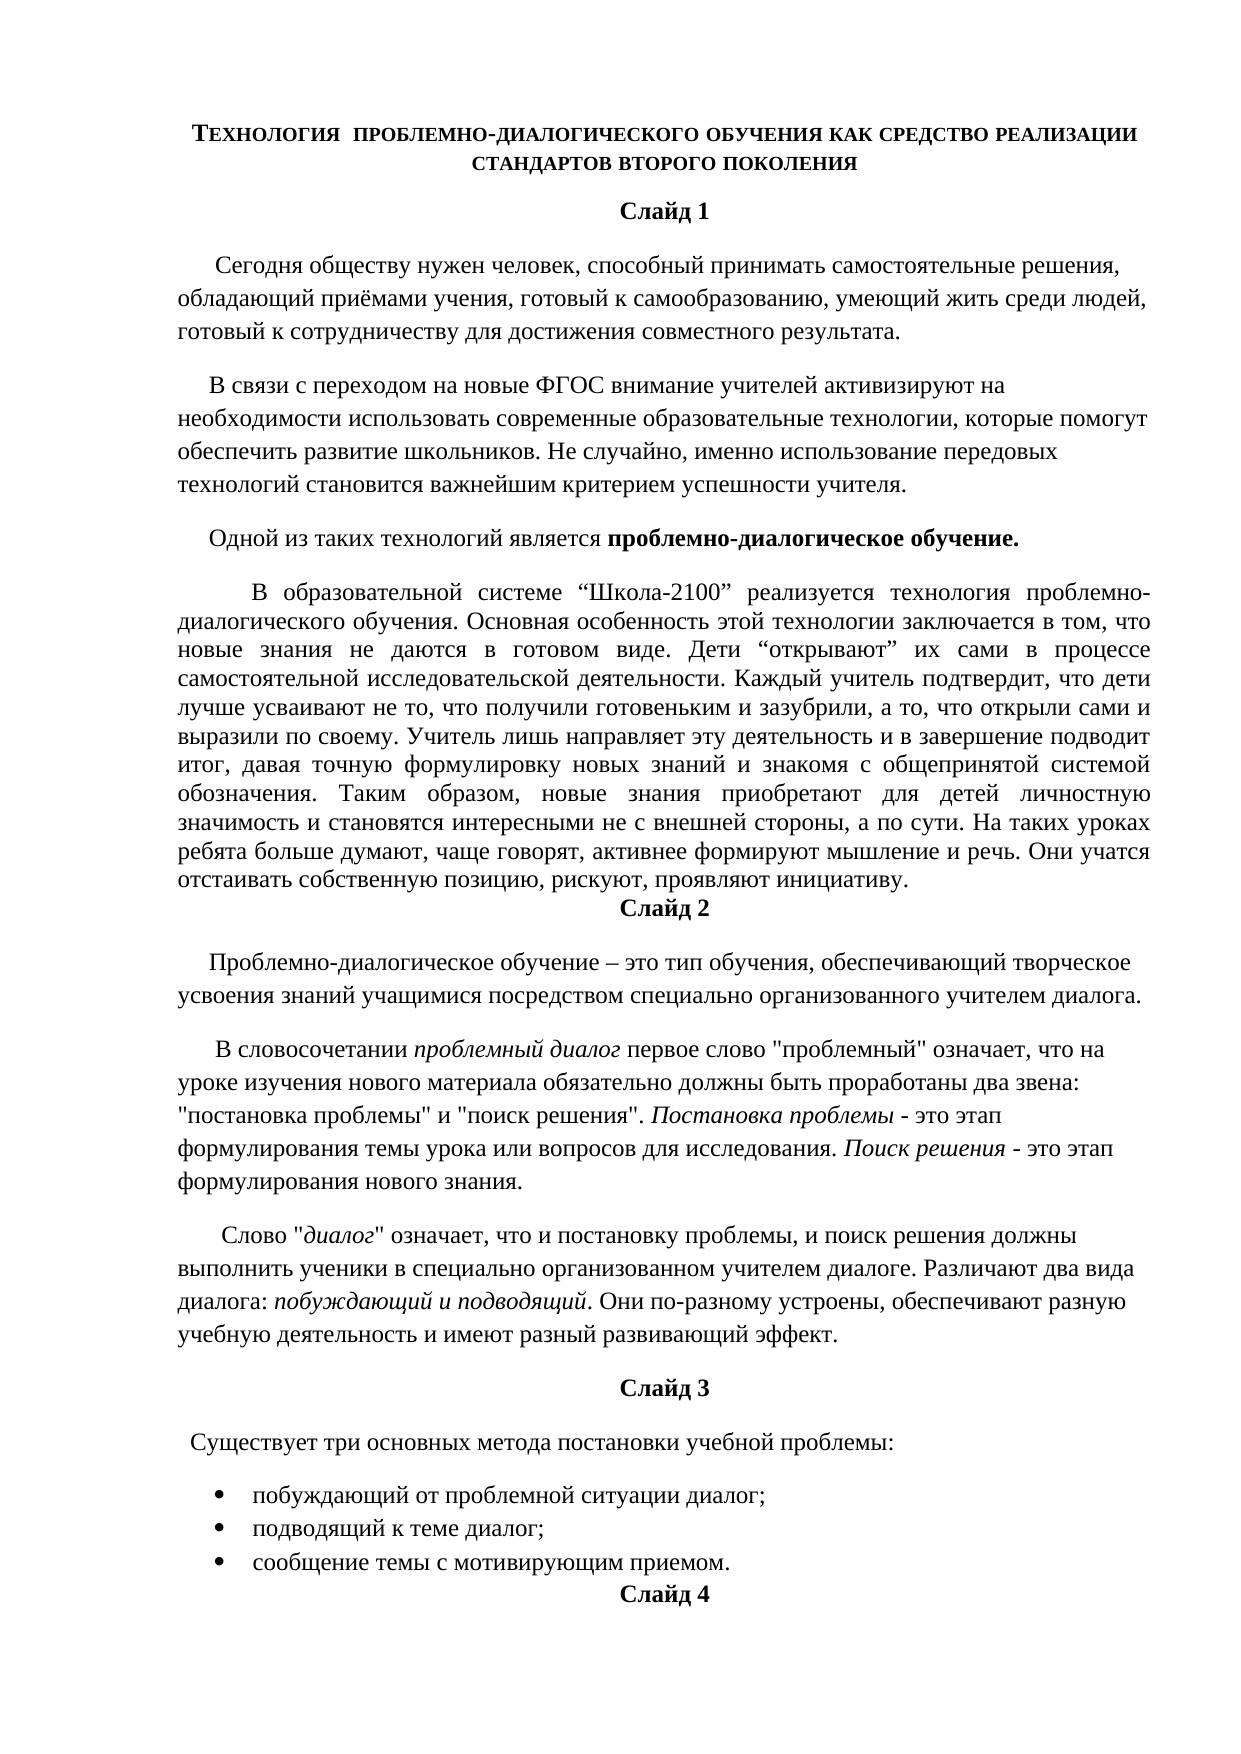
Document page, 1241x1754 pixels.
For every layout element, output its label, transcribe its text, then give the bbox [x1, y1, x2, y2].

text Существует три основных метода постановки учебной проблемы: [177, 1427, 1152, 1455]
text Сегодня обществу нужен человек, способный принимать самостоятельные решения, обладающий приёмами учения, готовый к самообразованию, умеющий жить среди людей, готовый к сотрудничеству для достижения совместного результата. [177, 250, 1152, 345]
text Слайд 2 [177, 893, 1152, 922]
text В образовательной системе “Школа- реализуется технология проблемно-диалогического обучения. Основная особенность этой технологии заключается в том, что новые знания не даются в готовом виде. Дети “открывают” их сами в процессе самостоятельной исследовательской деятельности. Каждый учитель подтвердит, что дети лучше усваивают не то, что получили готовеньким и зазубрили, а то, что открыли сами и выразили по своему. Учитель лишь направляет эту деятельность и в завершение подводит итог, давая точную формулировку новых знаний и знакомя с общепринятой системой обозначения. Таким образом, новые знания приобретают для детей личностную значимость и становятся интересными не с внешней стороны, а по сути. На таких уроках ребята больше думают, чаще говорят, активнее формируют мышление и речь. Они учатся отстаивать собственную позицию, рискуют, проявляют инициативу. [177, 577, 1152, 893]
text В связи с переходом на новые ФГОС внимание учителей активизируют на необходимости использовать современные образовательные технологии, которые помогут обеспечить развитие школьников. Не случайно, именно использование передовых технологий становится важнейшим критерием успешности учителя. [177, 370, 1152, 498]
list сообщение темы с мотивирующим приемом. [215, 1547, 1152, 1575]
text Слайд 1 [177, 196, 1152, 225]
text Слово "диалог" означает, что и постановку проблемы, и поиск решения должны выполнить ученики в специально организованном учителем диалоге. Различают два вида диалога: побуждающий и подводящий. Они по-разному устроены, обеспечивают разную учебную деятельность и имеют разный развивающий эффект. [177, 1220, 1152, 1348]
list побуждающий от проблемной ситуации диалог; [215, 1481, 1152, 1509]
list Слайд 4 [177, 1579, 1152, 1608]
text Технология проблемно-диалогического обучения как средство реализации стандартов второго поколения [177, 118, 1152, 176]
text Одной из таких технологий является проблемно-диалогическое обучение. [177, 523, 1152, 552]
text Слайд 3 [177, 1373, 1152, 1402]
list подводящий к теме диалог; [215, 1513, 1152, 1542]
text Проблемно-диалогическое обучение – это тип обучения, обеспечивающий творческое усвоения знаний учащимися посредством специально организованного учителем диалога. [177, 947, 1152, 1009]
text В словосочетании проблемный диалог первое слово "проблемный" означает, что на уроке изучения нового материала обязательно должны быть проработаны два звена: "постановка проблемы" и "поиск решения". Постановка проблемы - это этап формулирования темы урока или вопросов для исследования. Поиск решения - это этап формулирования нового знания. [177, 1034, 1152, 1195]
